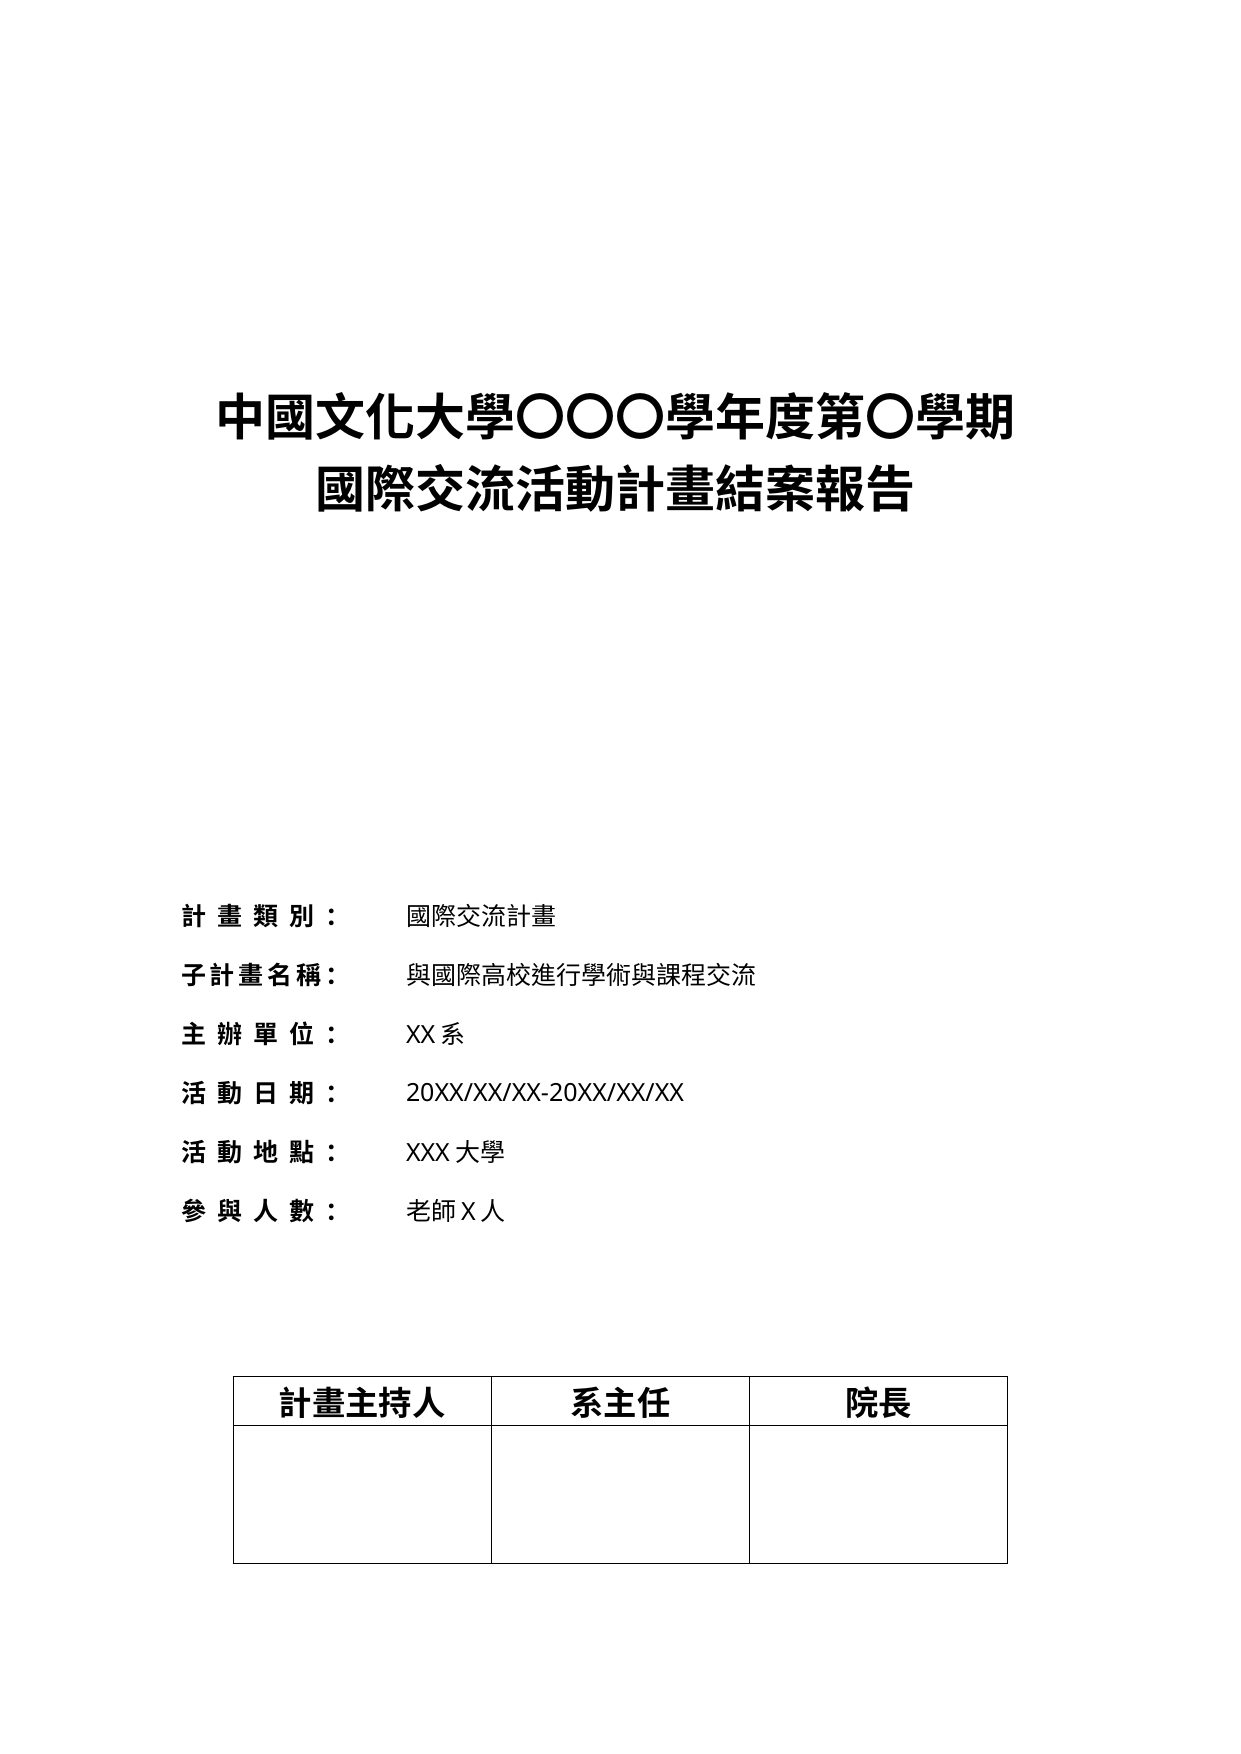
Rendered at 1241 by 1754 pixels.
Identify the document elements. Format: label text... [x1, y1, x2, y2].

table_header 院長 [750, 1377, 1007, 1425]
table_cell 主辦單位： [170, 1003, 362, 1062]
table_header 計畫主持人 [234, 1377, 491, 1425]
table_cell 20XX/XX/XX-20XX/XX/XX [362, 1063, 1071, 1121]
table_header 計畫類別： [170, 885, 362, 944]
table_cell 參與人數： [170, 1181, 362, 1239]
table_cell 活動日期： [170, 1063, 362, 1121]
text 國際交流活動計畫結案報告 [150, 449, 1081, 522]
table_cell 與國際高校進行學術與課程交流 [362, 944, 1071, 1003]
text 中國文化大學〇〇〇學年度第〇學期 [150, 377, 1081, 449]
table_cell 活動地點： [170, 1121, 362, 1181]
table_cell [234, 1426, 491, 1562]
table_cell [750, 1426, 1007, 1562]
table_header 國際交流計畫 [362, 885, 1071, 944]
table_cell 老師X人 [362, 1181, 1071, 1239]
table_cell XX系 [362, 1003, 1071, 1062]
table_cell [492, 1426, 749, 1562]
table_header 系主任 [492, 1377, 749, 1425]
table_cell XXX大學 [362, 1121, 1071, 1181]
table_cell 子計畫名稱： [170, 944, 362, 1003]
